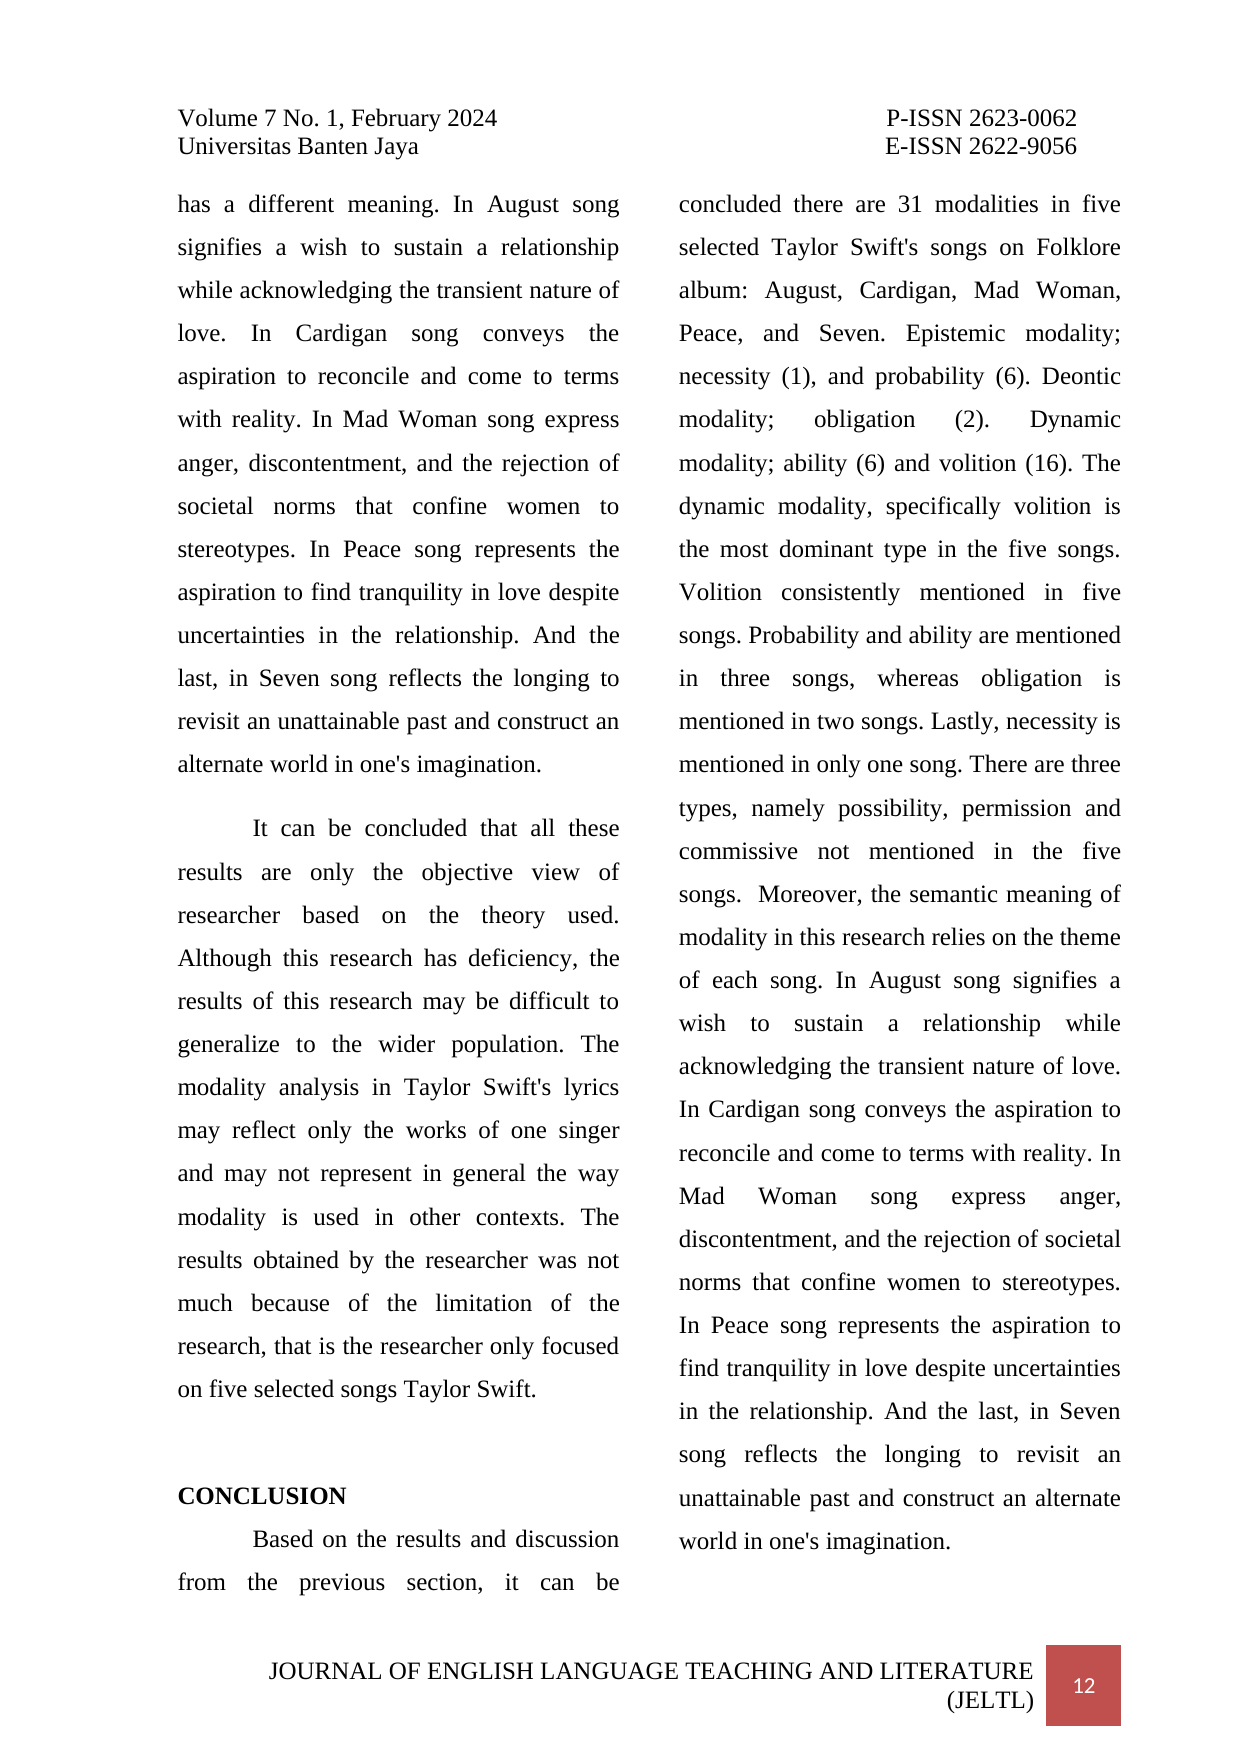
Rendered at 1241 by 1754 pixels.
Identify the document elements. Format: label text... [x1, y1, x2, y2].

text Based on the results and discussion from the previous section, it can be concluded there are 31 modalities in five selected Taylor Swift's songs on Folklore album: August, Cardigan, Mad Woman, Peace, and Seven. Epistemic modality; necessity (1), and probability (6). Deontic modality; obligation (2). Dynamic modality; ability (6) and volition (16). The dynamic modality, specifically volition is the most dominant type in the five songs. Volition consistently mentioned in five songs. Probability and ability are mentioned in three songs, whereas obligation is mentioned in two songs. Lastly, necessity is mentioned in only one song. There are three types, namely possibility, permission and commissive not mentioned in the five songs. Moreover, the semantic meaning of modality in this research relies on the theme of each song. In August song signifies a wish to sustain a relationship while acknowledging the transient nature of love. In Cardigan song conveys the aspiration to reconcile and come to terms with reality. In Mad Woman song express anger, discontentment, and the rejection of societal norms that confine women to stereotypes. In Peace song represents the aspiration to find tranquility in love despite uncertainties in the relationship. And the last, in Seven song reflects the longing to revisit an unattainable past and construct an alternate world in one's imagination. [679, 189, 1121, 1554]
subtitle CONCLUSION [177, 1481, 620, 1510]
text It can be concluded that all these results are only the objective view of researcher based on the theory used. Although this research has deficiency, the results of this research may be difficult to generalize to the wider population. The modality analysis in Taylor Swift's lyrics may reflect only the works of one singer and may not represent in general the way modality is used in other contexts. The results obtained by the researcher was not much because of the limitation of the research, that is the researcher only focused on five selected songs Taylor Swift. [177, 813, 620, 1403]
